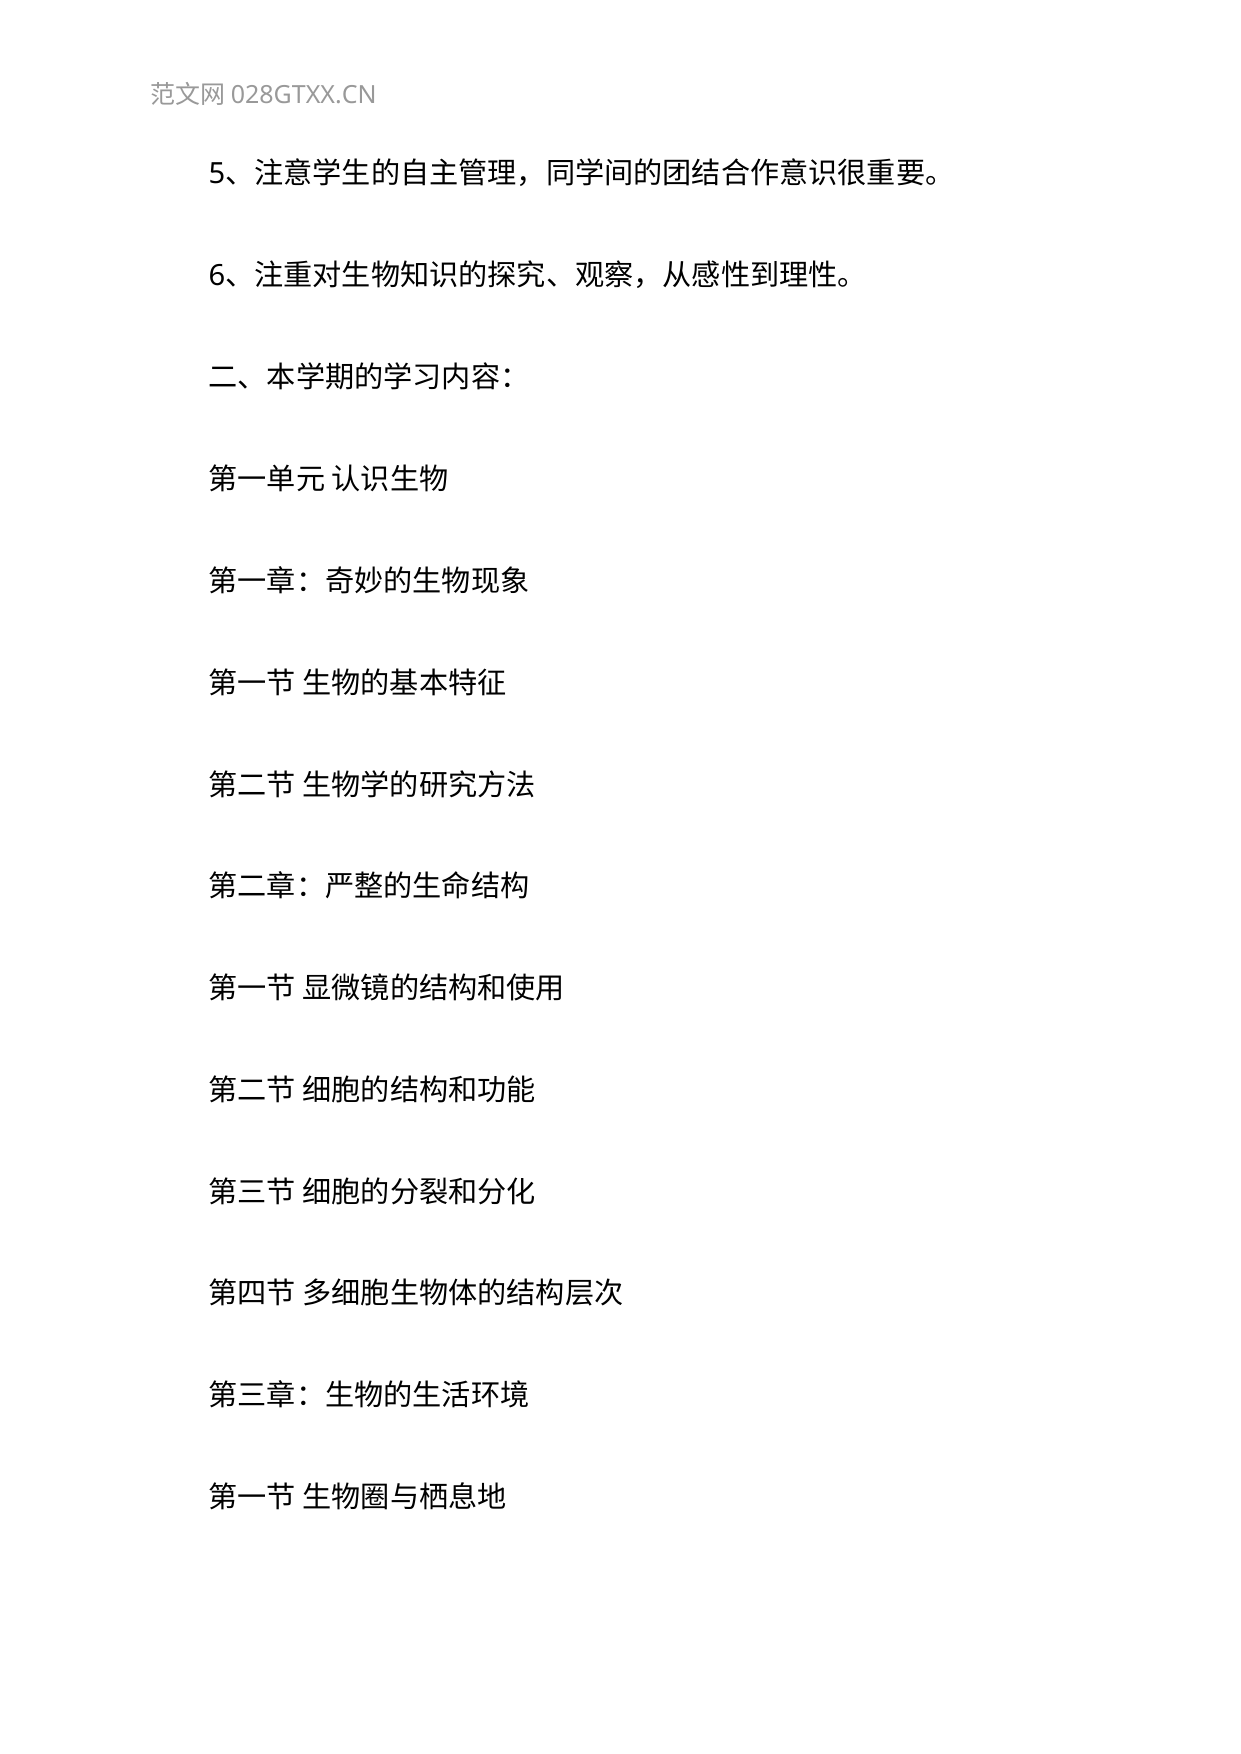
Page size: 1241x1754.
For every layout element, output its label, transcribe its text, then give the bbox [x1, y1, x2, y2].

text 第二章：严整的生命结构 [150, 863, 1090, 905]
text 第二节 生物学的研究方法 [150, 761, 1090, 803]
text 5、注意学生的自主管理，同学间的团结合作意识很重要。 [150, 150, 1090, 192]
text 第一节 显微镜的结构和使用 [150, 964, 1090, 1007]
text 第三章：生物的生活环境 [150, 1372, 1090, 1414]
text 第三节 细胞的分裂和分化 [150, 1168, 1090, 1210]
text 6、注重对生物知识的探究、观察，从感性到理性。 [150, 252, 1090, 294]
text 第一节 生物圈与栖息地 [150, 1473, 1090, 1516]
text 第一节 生物的基本特征 [150, 659, 1090, 702]
text 第一章：奇妙的生物现象 [150, 557, 1090, 600]
text 第一单元 认识生物 [150, 456, 1090, 498]
text 二、本学期的学习内容： [150, 354, 1090, 396]
text 第二节 细胞的结构和功能 [150, 1066, 1090, 1109]
text 第四节 多细胞生物体的结构层次 [150, 1270, 1090, 1312]
